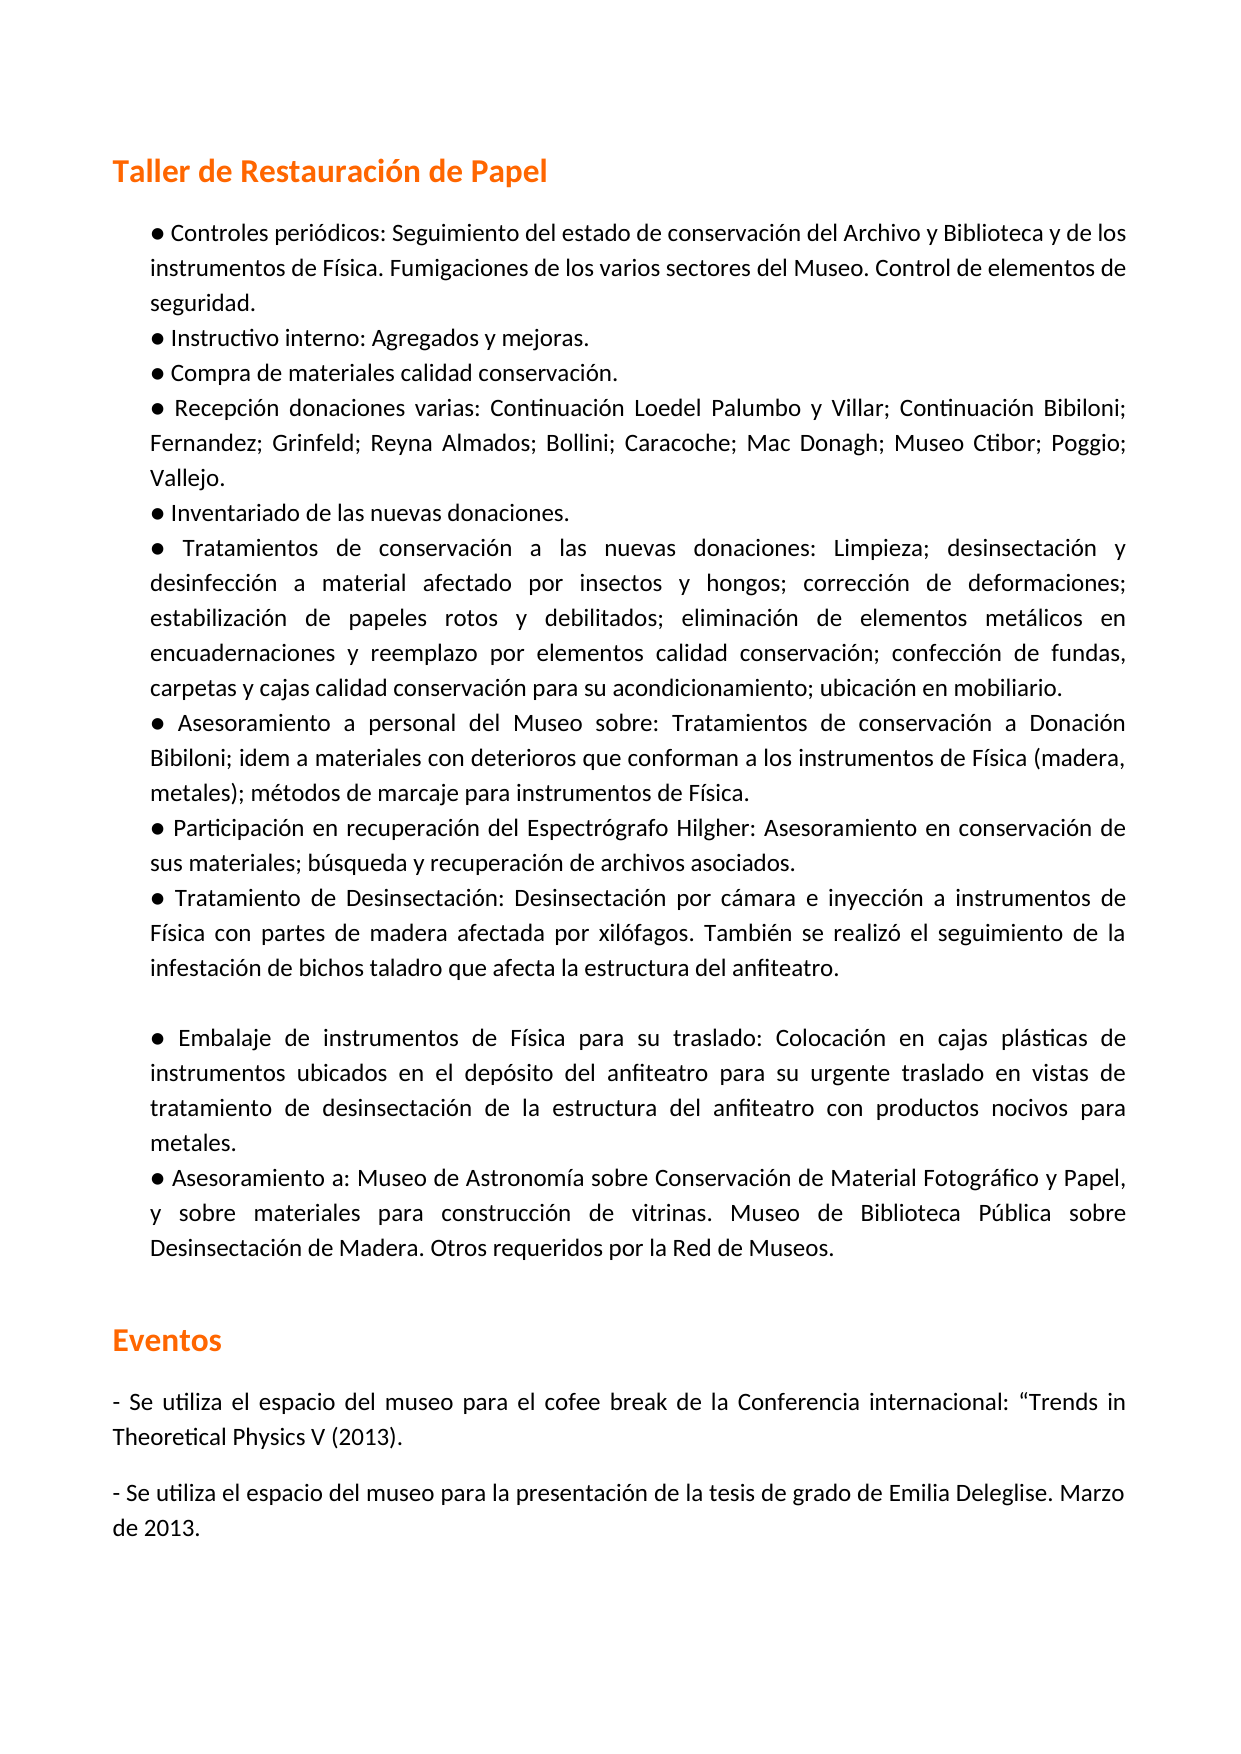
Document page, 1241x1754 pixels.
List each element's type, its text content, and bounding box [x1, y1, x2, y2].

text ● Compra de materiales calidad conservación. [150, 358, 1128, 388]
text ● Participación en recuperación del Espectrógrafo Hilgher: Asesoramiento en conservación de sus materiales; búsqueda y recuperación de archivos asociados. [150, 813, 1128, 878]
text - Se utiliza el espacio del museo para el cofee break de la Conferencia internacional: “Trends in Theoretical Physics V (2013). [112, 1386, 1128, 1452]
text ● Embalaje de instrumentos de Física para su traslado: Colocación en cajas plásticas de instrumentos ubicados en el depósito del anfiteatro para su urgente traslado en vistas de tratamiento de desinsectación de la estructura del anfiteatro con productos nocivos para metales. [150, 1023, 1128, 1158]
text ● Tratamiento de Desinsectación: Desinsectación por cámara e inyección a instrumentos de Física con partes de madera afectada por xilófagos. También se realizó el seguimiento de la infestación de bichos taladro que afecta la estructura del anfiteatro. [150, 883, 1128, 983]
text Taller de Restauración de Papel [112, 150, 1128, 191]
text ● Recepción donaciones varias: Continuación Loedel Palumbo y Villar; Continuación Bibiloni; Fernandez; Grinfeld; Reyna Almados; Bollini; Caracoche; Mac Donagh; Museo Ctibor; Poggio; Vallejo. [150, 393, 1128, 493]
text ● Instructivo interno: Agregados y mejoras. [150, 323, 1128, 353]
text - Se utiliza el espacio del museo para la presentación de la tesis de grado de Emilia Deleglise. Marzo de 2013. [112, 1477, 1128, 1543]
text Eventos [112, 1319, 1128, 1359]
text ● Tratamientos de conservación a las nuevas donaciones: Limpieza; desinsectación y desinfección a material afectado por insectos y hongos; corrección de deformaciones; estabilización de papeles rotos y debilitados; eliminación de elementos metálicos en encuadernaciones y reemplazo por elementos calidad conservación; confección de fundas, carpetas y cajas calidad conservación para su acondicionamiento; ubicación en mobiliario. [150, 533, 1128, 703]
text ● Asesoramiento a: Museo de Astronomía sobre Conservación de Material Fotográfico y Papel, y sobre materiales para construcción de vitrinas. Museo de Biblioteca Pública sobre Desinsectación de Madera. Otros requeridos por la Red de Museos. [150, 1163, 1128, 1263]
text ● Inventariado de las nuevas donaciones. [150, 498, 1128, 528]
text ● Asesoramiento a personal del Museo sobre: Tratamientos de conservación a Donación Bibiloni; idem a materiales con deterioros que conforman a los instrumentos de Física (madera, metales); métodos de marcaje para instrumentos de Física. [150, 708, 1128, 808]
text ● Controles periódicos: Seguimiento del estado de conservación del Archivo y Biblioteca y de los instrumentos de Física. Fumigaciones de los varios sectores del Museo. Control de elementos de seguridad. [150, 218, 1128, 318]
